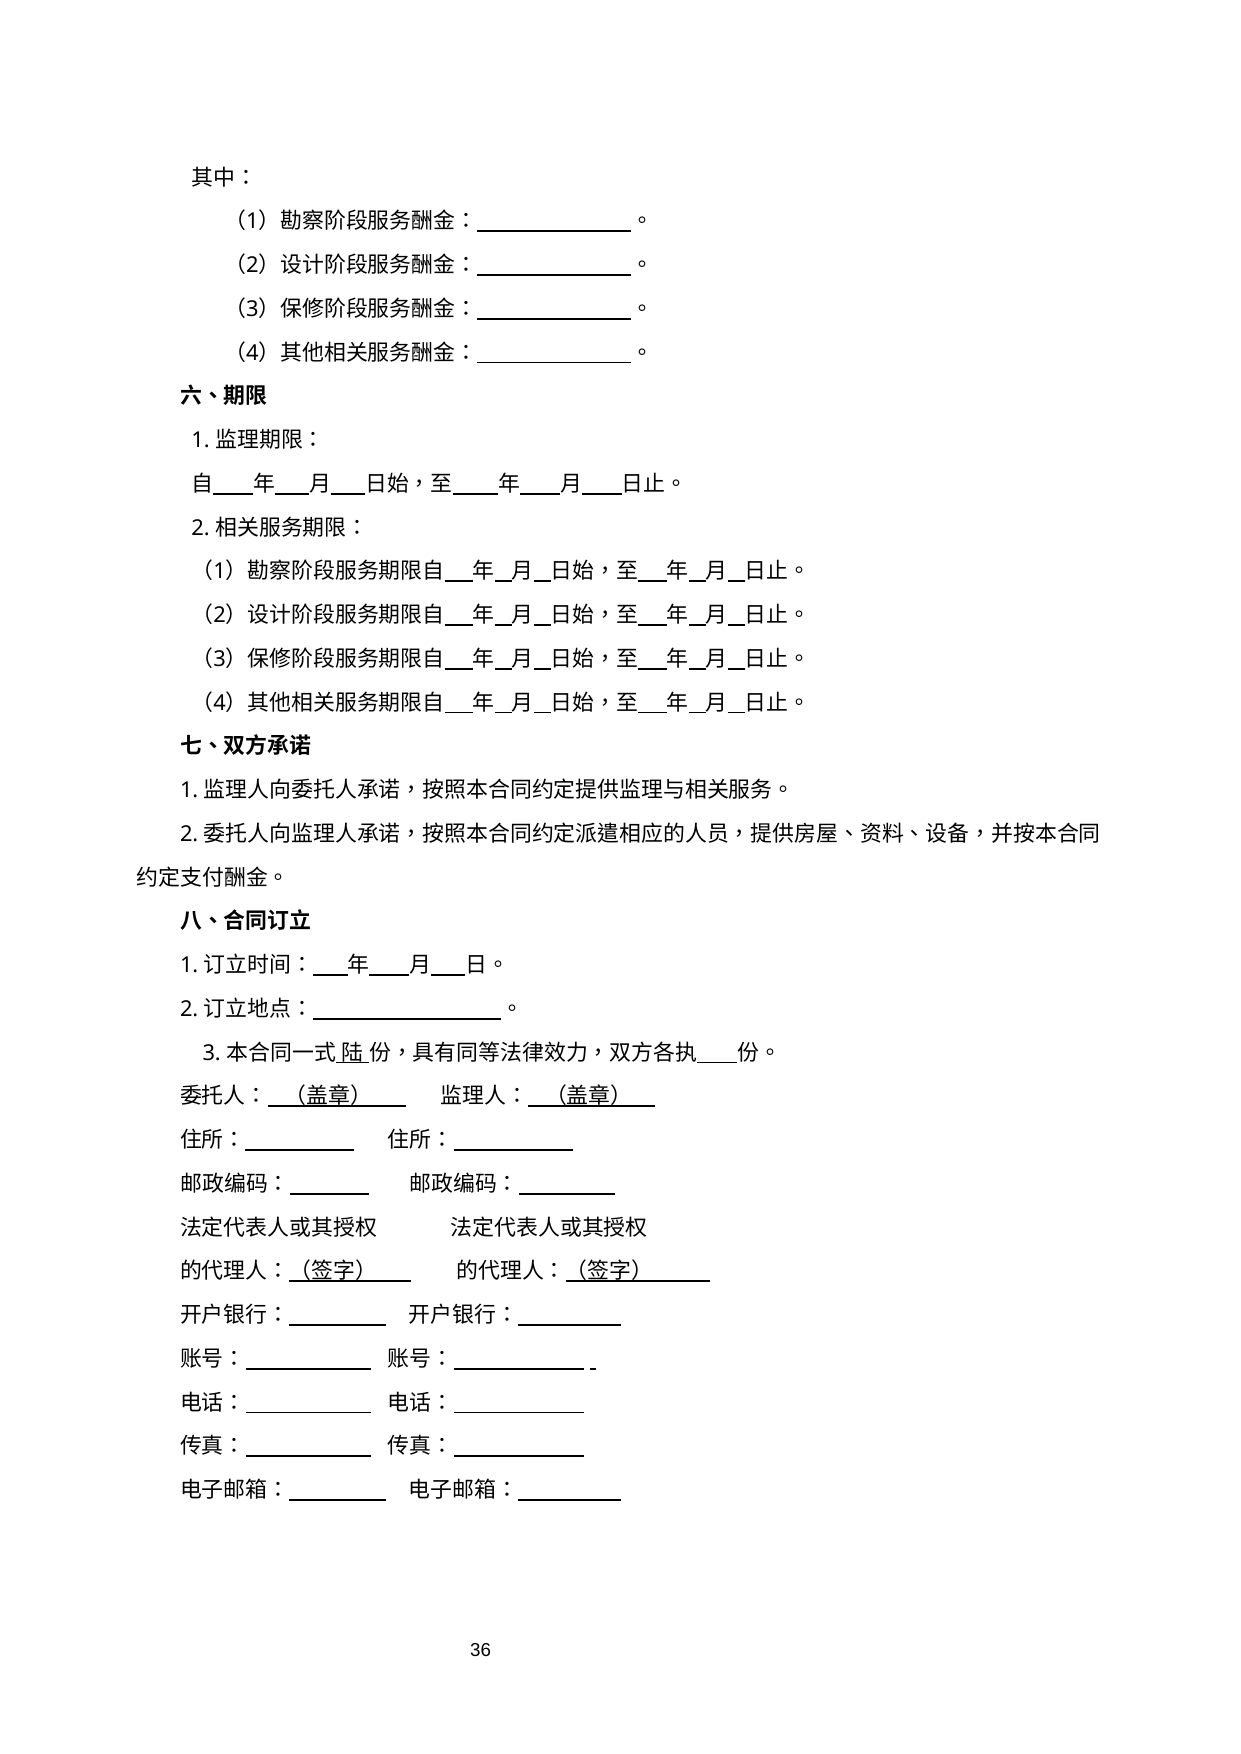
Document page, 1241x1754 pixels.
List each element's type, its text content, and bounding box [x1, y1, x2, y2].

text 2. 委托人向监理人承诺，按照本合同约定派遣相应的人员，提供房屋、资料、设备，并按本合同约定支付酬金。 [136, 806, 1104, 894]
text 电子邮箱： 电子邮箱： [136, 1462, 1104, 1506]
text 法定代表人或其授权 法定代表人或其授权 [136, 1200, 1104, 1244]
text 账号： 账号： [136, 1331, 1104, 1375]
text 住所： 住所： [136, 1112, 1104, 1156]
text 开户银行： 开户银行： [136, 1287, 1104, 1331]
text 的代理人：（签字） 的代理人：（签字） [136, 1244, 1104, 1287]
text （3）保修阶段服务期限自 年 月 日始，至 年 月 日止。 [136, 631, 1104, 675]
text 七、双方承诺 [136, 719, 1104, 762]
text （2）设计阶段服务期限自 年 月 日始，至 年 月 日止。 [136, 587, 1104, 631]
text （3）保修阶段服务酬金： 。 [136, 281, 1104, 325]
text 1. 订立时间： 年 月 日。 [136, 937, 1104, 981]
text 其中： [136, 150, 1104, 194]
text （1）勘察阶段服务酬金： 。 [136, 194, 1104, 237]
text （4）其他相关服务酬金： 。 [136, 325, 1104, 369]
text 1. 监理期限： [136, 412, 1104, 456]
text 委托人： （盖章） 监理人： （盖章） [136, 1069, 1104, 1112]
text 2. 相关服务期限： [136, 500, 1104, 544]
text 3. 本合同一式 陆 份，具有同等法律效力，双方各执 份。 [202, 1025, 1104, 1069]
text 电话： 电话： [136, 1375, 1104, 1419]
text 2. 订立地点： 。 [136, 981, 1104, 1025]
text （2）设计阶段服务酬金： 。 [136, 237, 1104, 281]
text （4）其他相关服务期限自 年 月 日始，至 年 月 日止。 [136, 675, 1104, 719]
text 传真： 传真： [136, 1419, 1104, 1462]
text 邮政编码： 邮政编码： [136, 1156, 1104, 1200]
text （1）勘察阶段服务期限自 年 月 日始，至 年 月 日止。 [136, 544, 1104, 587]
text 六、期限 [136, 369, 1104, 412]
text 1. 监理人向委托人承诺，按照本合同约定提供监理与相关服务。 [136, 762, 1104, 806]
text 八、合同订立 [136, 894, 1104, 937]
text 自 年 月 日始，至 年 月 日止。 [136, 456, 1104, 500]
